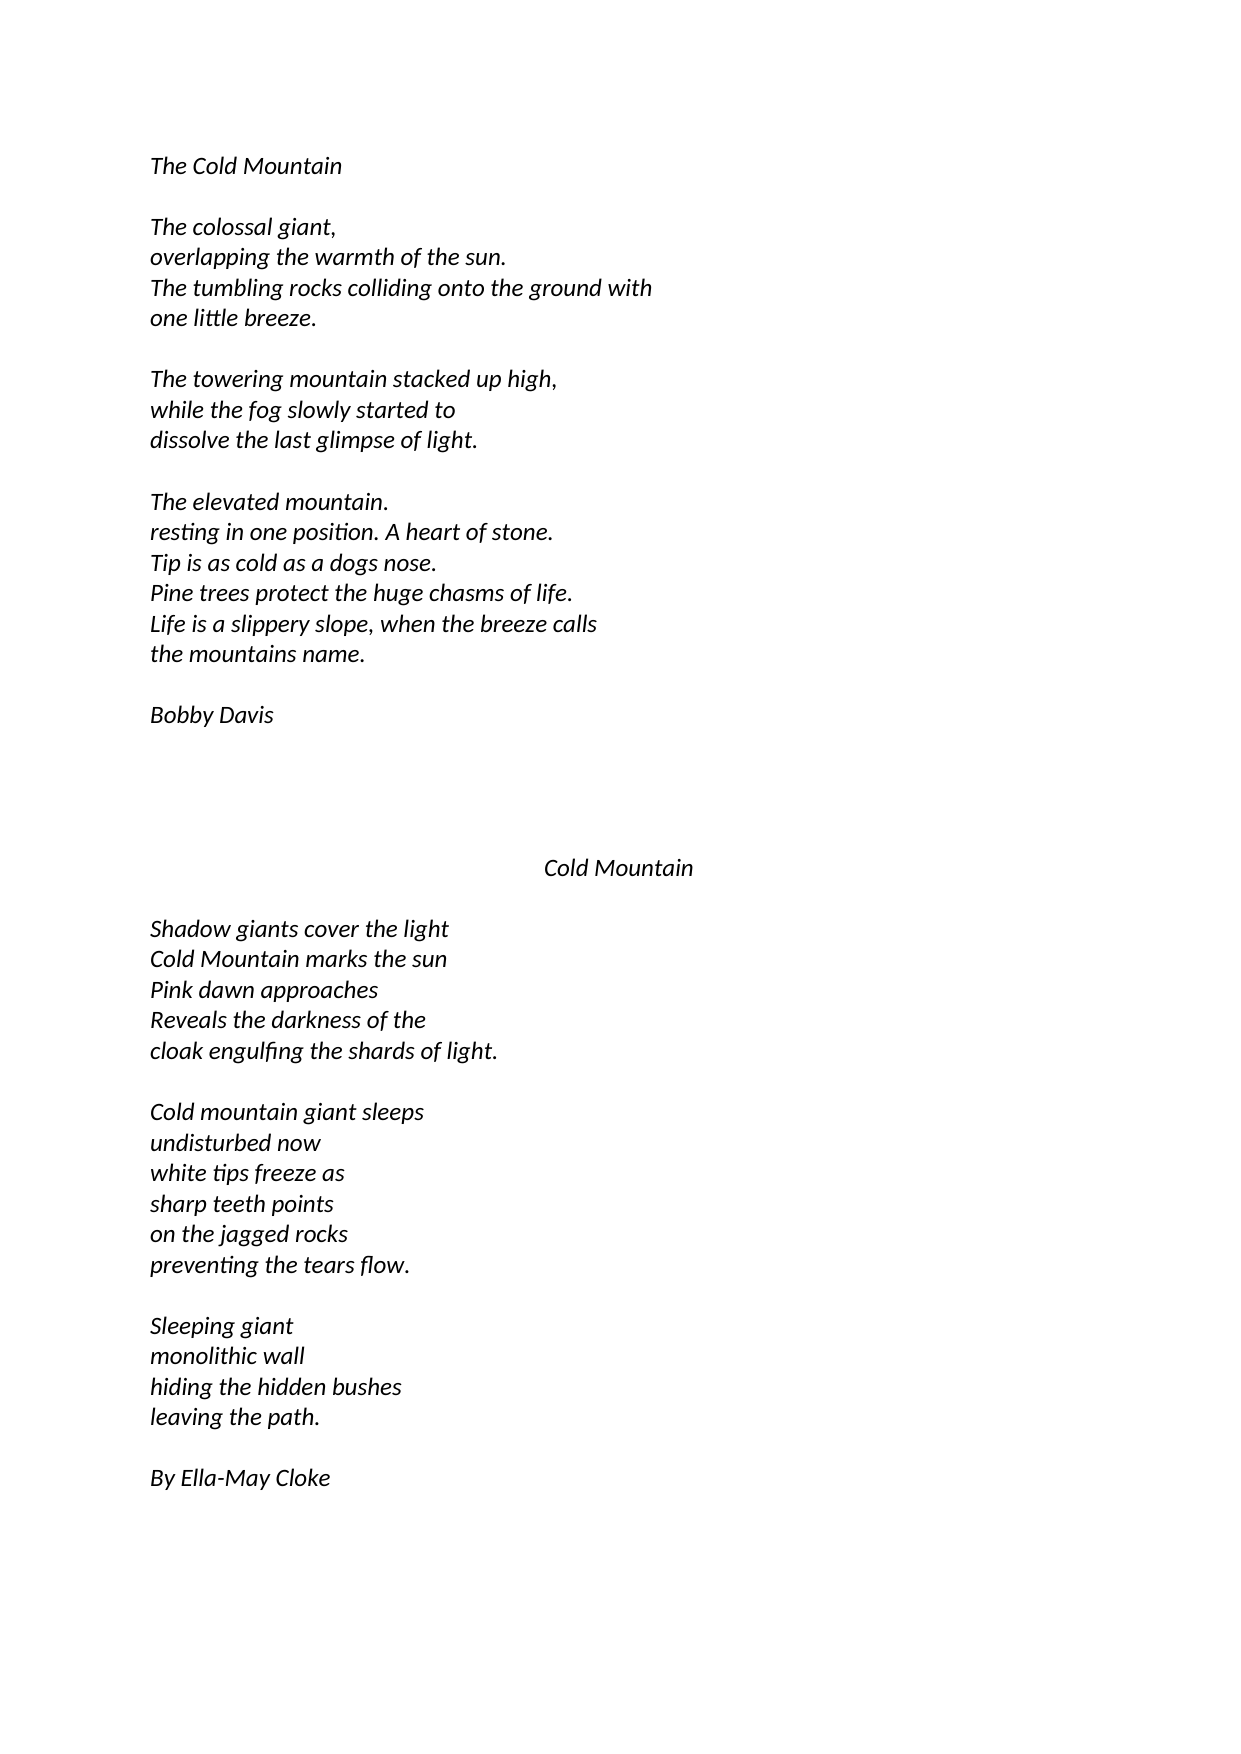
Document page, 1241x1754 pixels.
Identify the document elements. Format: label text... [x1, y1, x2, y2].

text cloak engulfing the shards of light. [150, 1035, 1090, 1066]
text Cold Mountain [150, 852, 1090, 882]
text white tips freeze as [150, 1157, 1090, 1188]
text Cold Mountain marks the sun [150, 943, 1090, 974]
text Tip is as cold as a dogs nose. [150, 547, 1090, 577]
text on the jagged rocks [150, 1218, 1090, 1249]
text Sleeping giant [150, 1310, 1090, 1340]
text Pink dawn approaches [150, 974, 1090, 1004]
text resting in one position. A heart of stone. [150, 516, 1090, 547]
text The elevated mountain. [150, 486, 1090, 516]
text Shadow giants cover the light [150, 913, 1090, 943]
text hiding the hidden bushes [150, 1371, 1090, 1401]
text By Ella-May Cloke [150, 1462, 1090, 1493]
text The colossal giant, [150, 211, 1090, 242]
text overlapping the warmth of the sun. [150, 242, 1090, 272]
text The Cold Mountain [150, 150, 1090, 181]
text Cold mountain giant sleeps [150, 1096, 1090, 1127]
text the mountains name. [150, 638, 1090, 669]
text Reveals the darkness of the [150, 1004, 1090, 1035]
text sharp teeth points [150, 1188, 1090, 1218]
text dissolve the last glimpse of light. [150, 425, 1090, 455]
text Bobby Davis [150, 699, 1090, 730]
text monolithic wall [150, 1340, 1090, 1371]
text while the fog slowly started to [150, 394, 1090, 425]
text undisturbed now [150, 1127, 1090, 1157]
text Life is a slippery slope, when the breeze calls [150, 608, 1090, 638]
text The tumbling rocks colliding onto the ground with [150, 272, 1090, 303]
text The towering mountain stacked up high, [150, 364, 1090, 394]
text leaving the path. [150, 1401, 1090, 1432]
text Pine trees protect the huge chasms of life. [150, 577, 1090, 608]
text preventing the tears flow. [150, 1249, 1090, 1279]
text one little breeze. [150, 303, 1090, 333]
